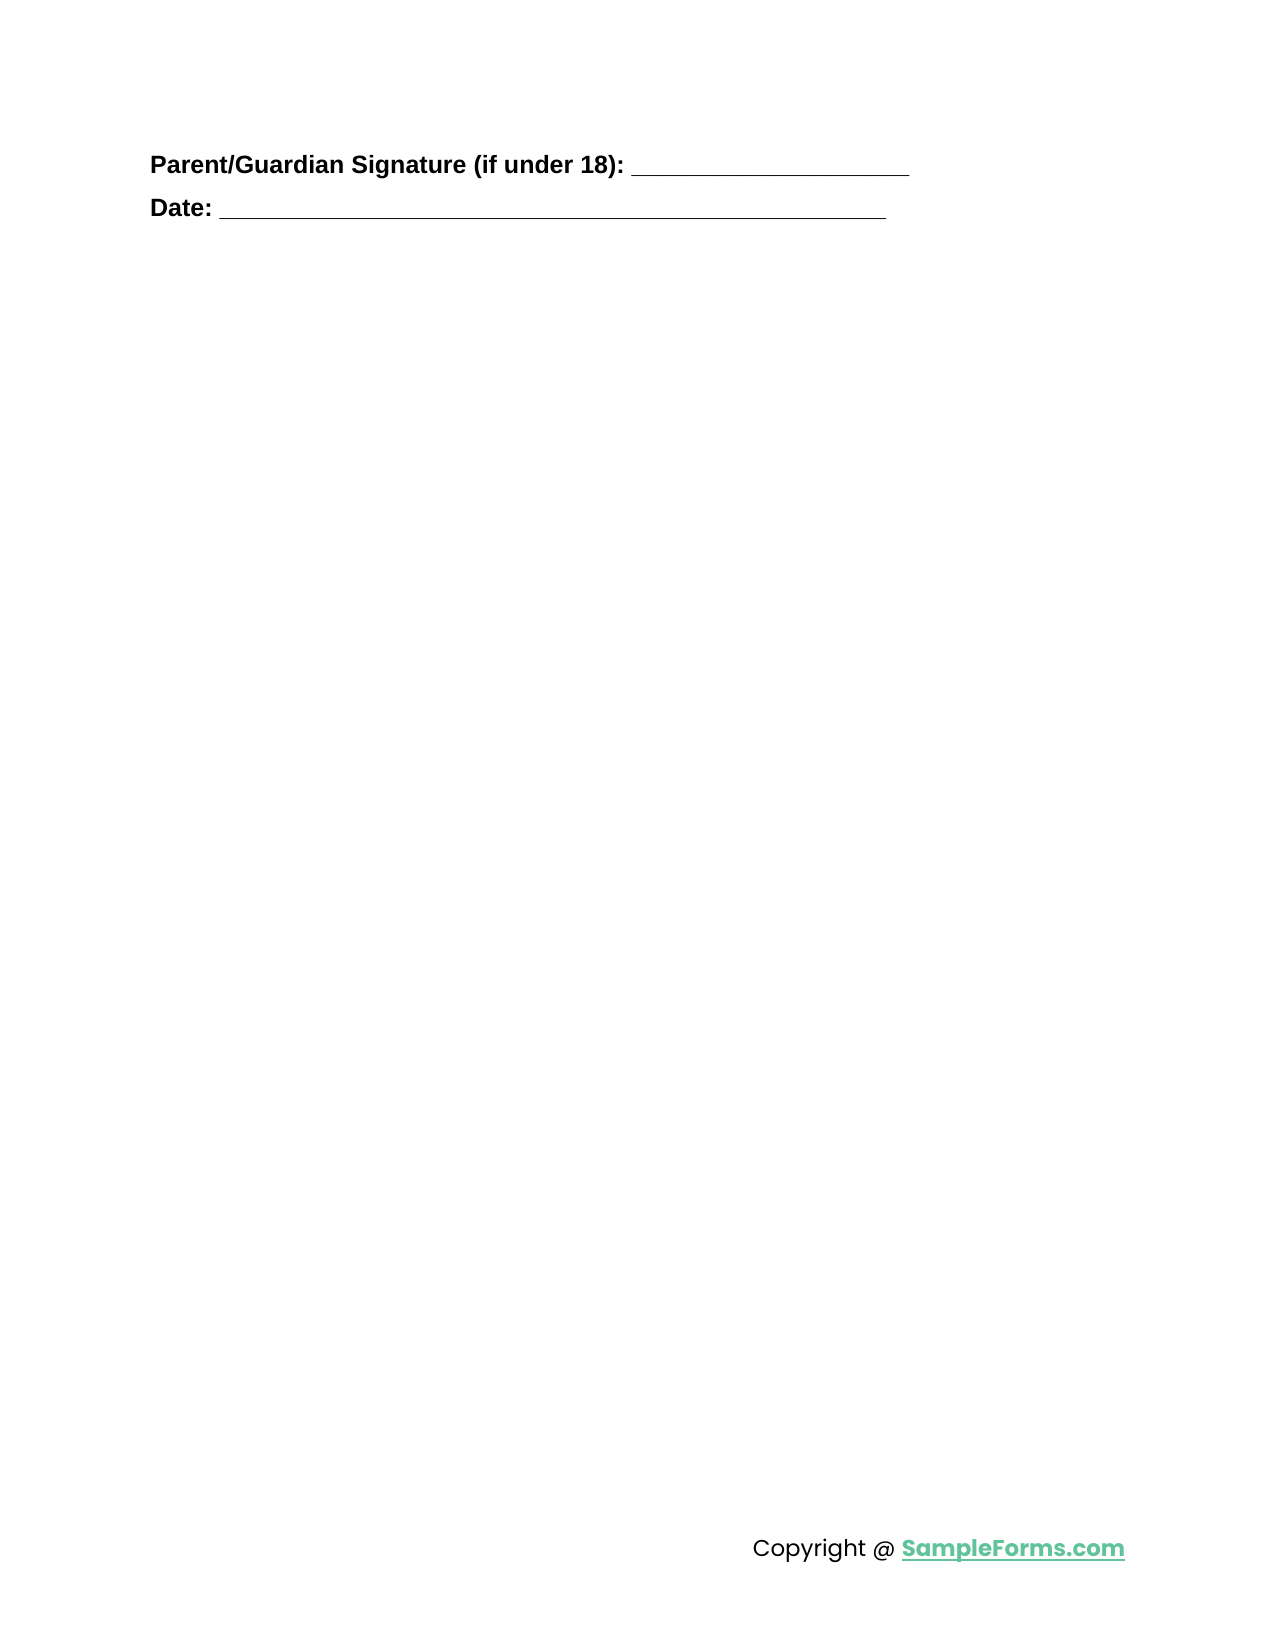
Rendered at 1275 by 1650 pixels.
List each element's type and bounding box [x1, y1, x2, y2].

text [150, 150, 1125, 222]
